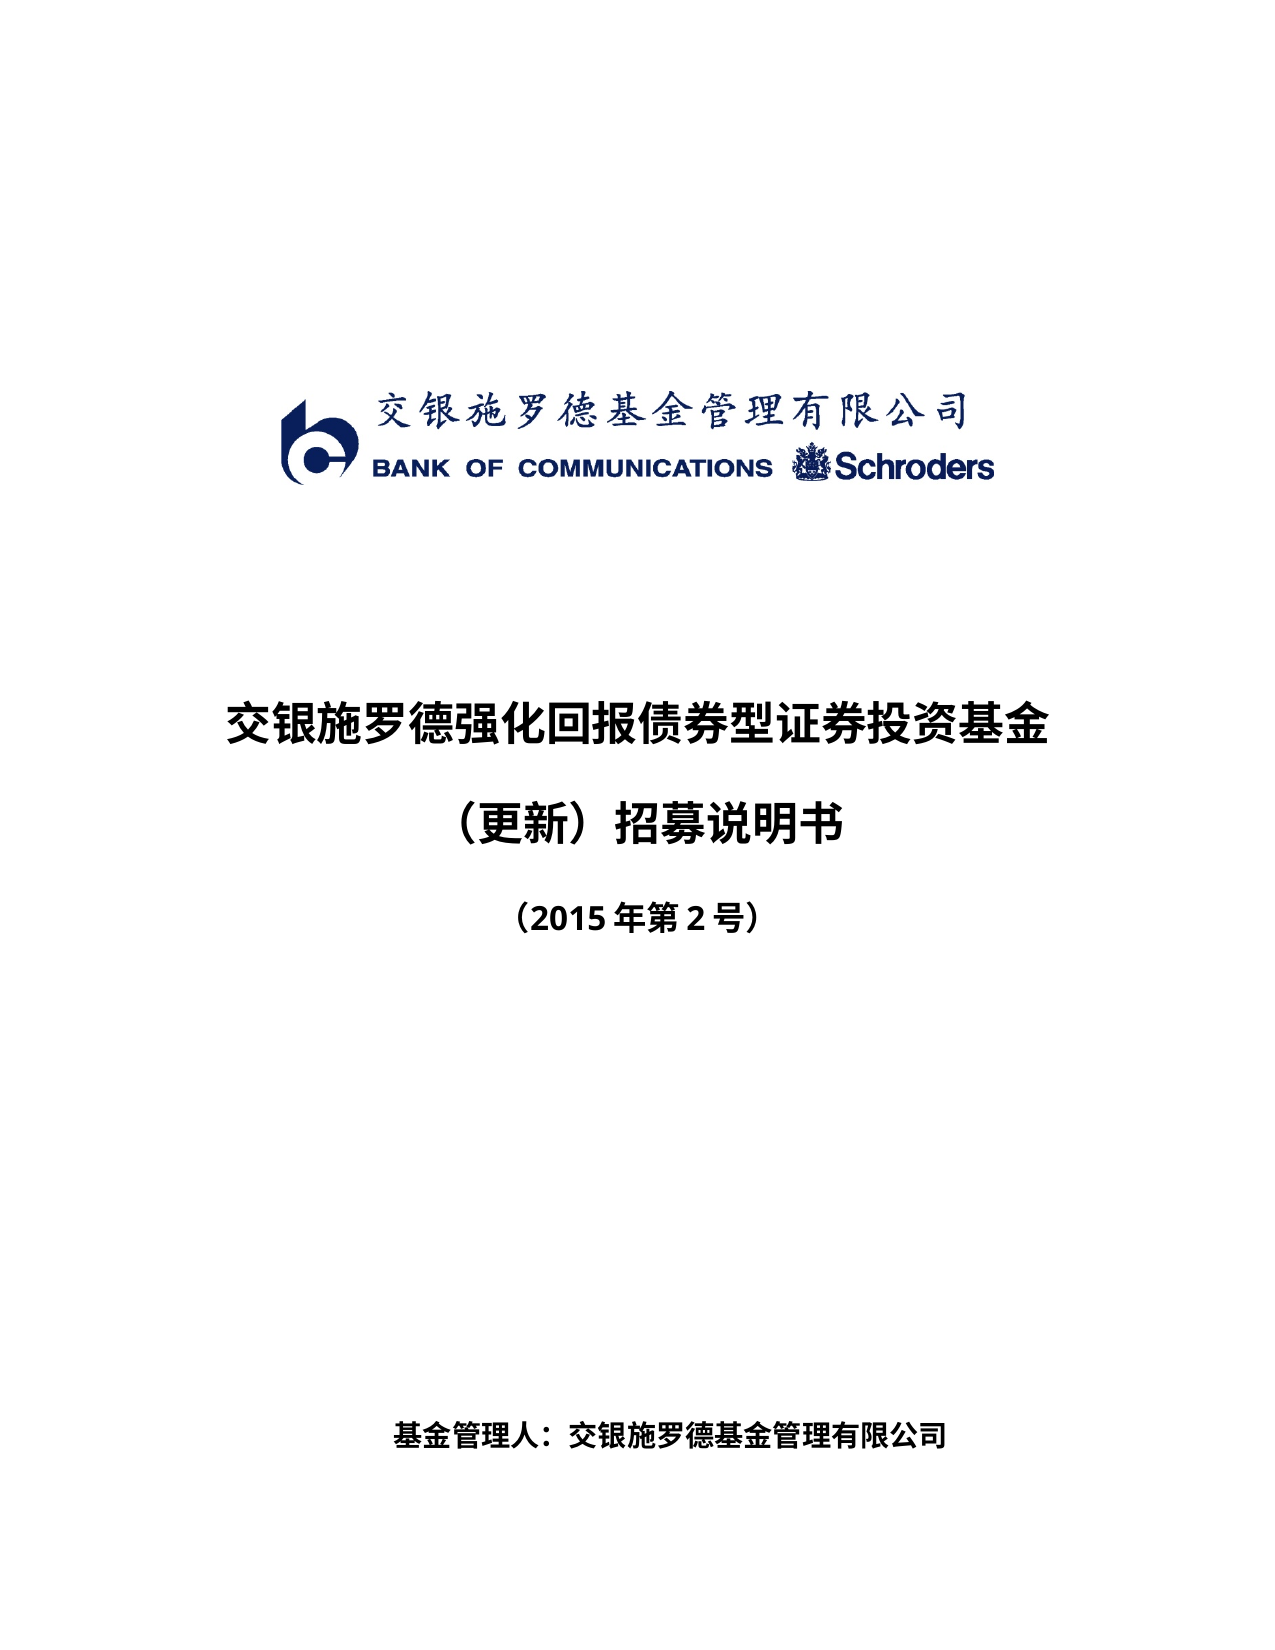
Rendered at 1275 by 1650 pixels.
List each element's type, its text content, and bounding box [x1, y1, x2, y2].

text （更新）招募说明书 [187, 787, 1087, 853]
text 交银施罗德强化回报债券型证券投资基金 [187, 687, 1087, 754]
picture [281, 391, 994, 485]
text （2015年第2号） [187, 886, 1087, 946]
text 基金管理人：交银施罗德基金管理有限公司 [393, 1404, 1087, 1464]
